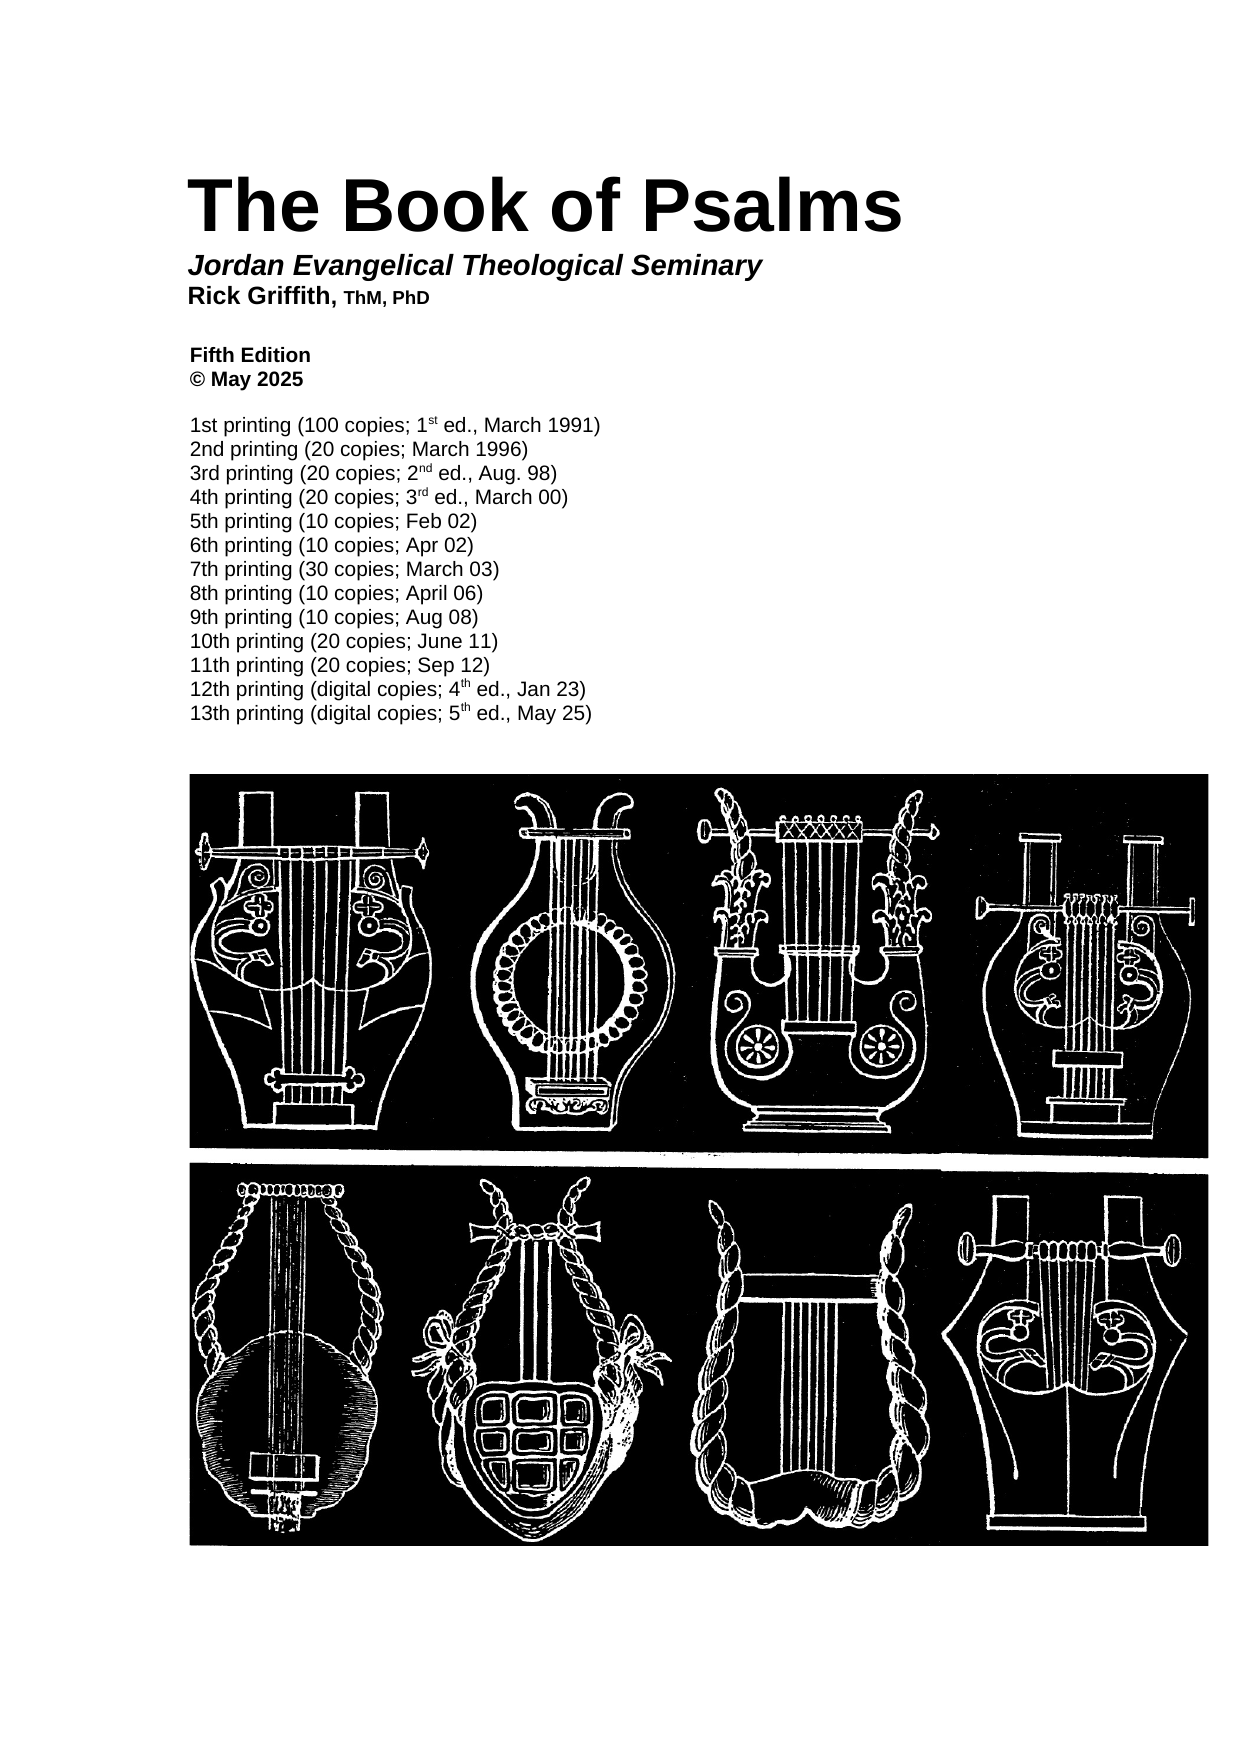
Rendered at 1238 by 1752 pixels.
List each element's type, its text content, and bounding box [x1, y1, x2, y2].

text 8th printing (10 copies; April 06) [189, 581, 1181, 604]
text 9th printing (10 copies; Aug 08) [189, 604, 1181, 628]
text 13th printing (digital copies; 5th ed., May 25) [189, 700, 1181, 724]
text 1st printing (100 copies; 1st ed., March 1991) [189, 413, 1181, 437]
text The Book of Psalms [187, 161, 1181, 247]
text Fifth Edition [189, 343, 1181, 367]
text 10th printing (20 copies; June 11) IBC Honolulu [189, 628, 1181, 652]
text Jordan Evangelical Theological Seminary [187, 247, 1181, 281]
text 3rd printing (20 copies; 2nd ed., new 7,16-20,22-24,26-28,40,46-48, Aug. 98) [189, 461, 1181, 485]
text 12th printing (digital copies; 4th ed., Jan 23) [189, 676, 1181, 700]
text 6th printing (10 copies; Apr 02) [189, 533, 1181, 557]
text Rick Griffith, ThM, PhD [187, 281, 1181, 310]
text 7th printing (30 copies; March 03) [189, 557, 1181, 581]
text 5th printing (10 copies; Feb 02) [189, 509, 1181, 533]
text 11th printing (20 copies; Sep 12) [189, 652, 1181, 676]
text © May 2025 [189, 367, 1181, 391]
picture [189, 774, 1209, 1546]
text 2nd printing (20 copies; March 1996) [189, 437, 1181, 461]
text 4th printing (20 copies; 3rd ed., new 16-23, March 00) [189, 485, 1181, 509]
